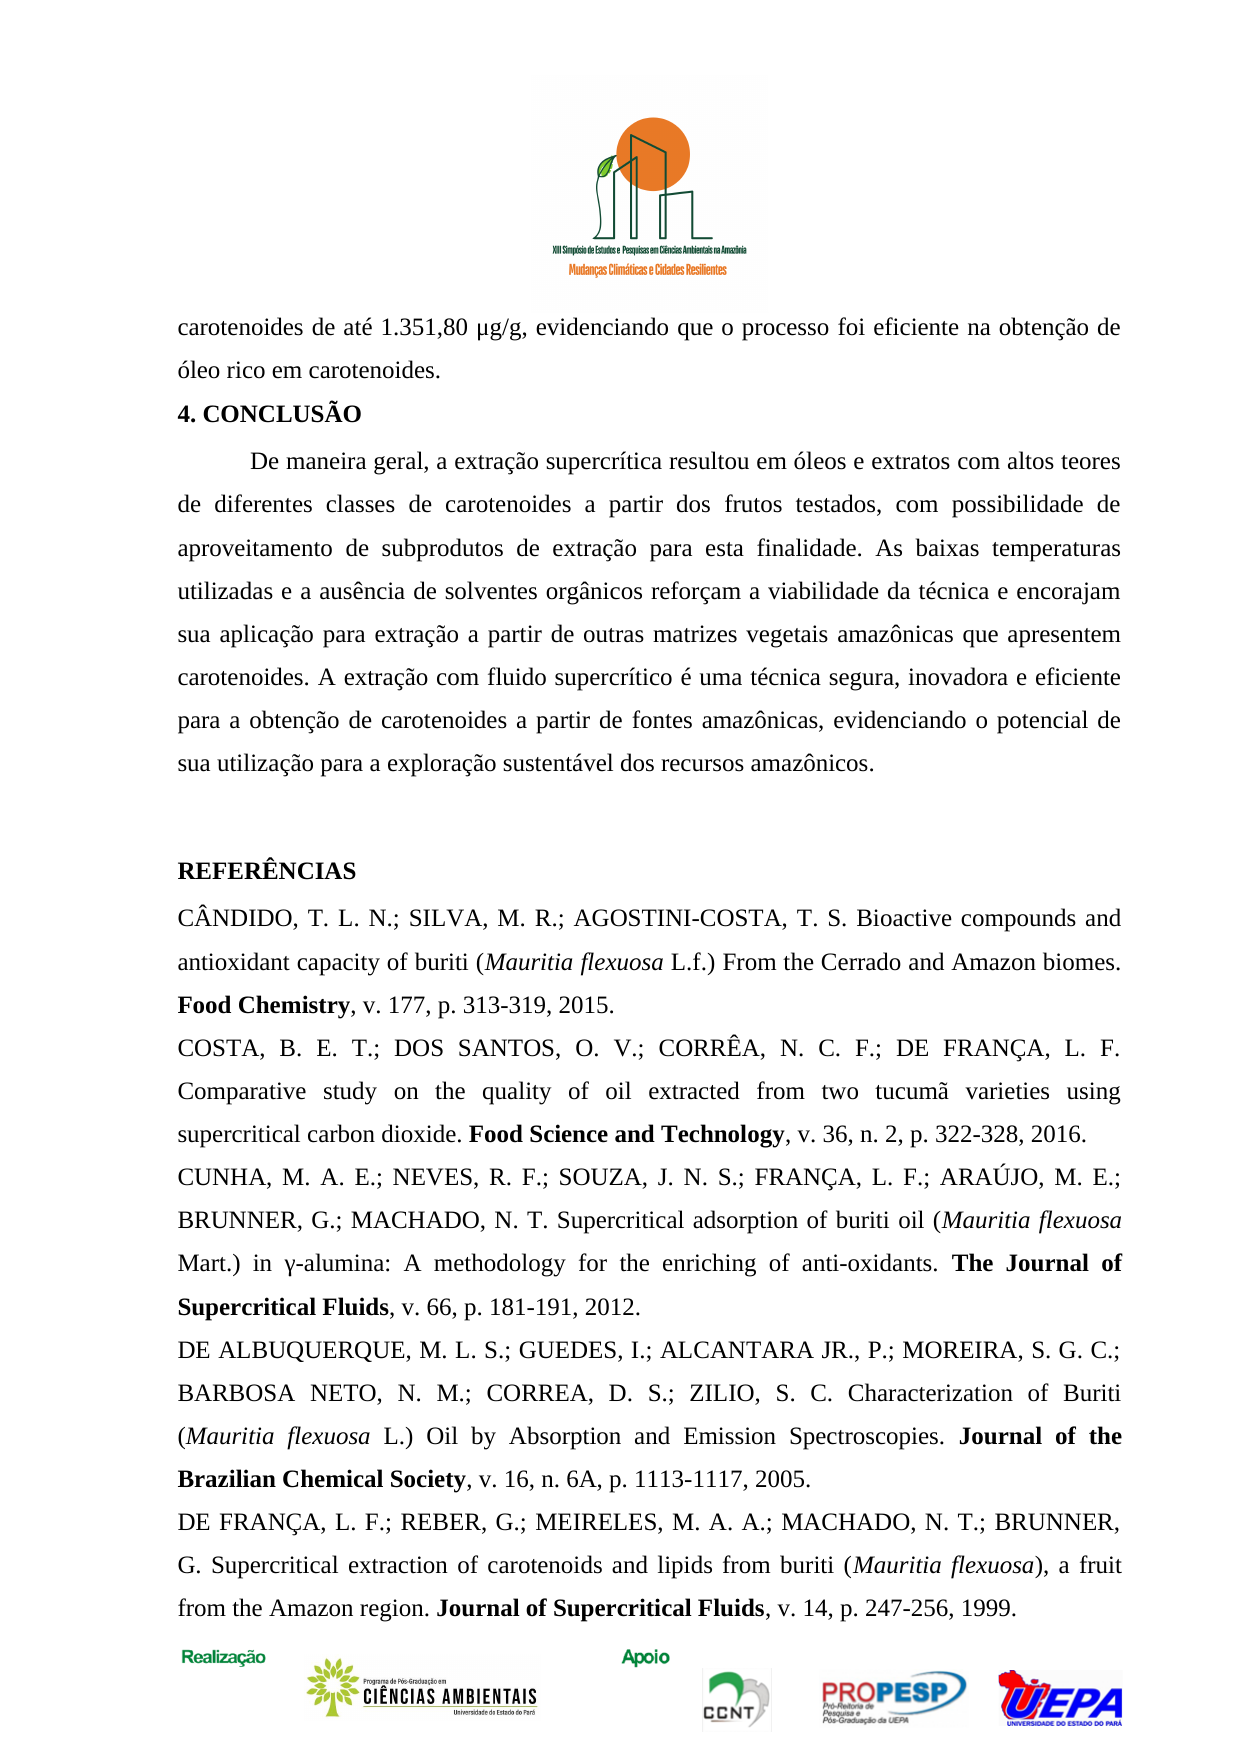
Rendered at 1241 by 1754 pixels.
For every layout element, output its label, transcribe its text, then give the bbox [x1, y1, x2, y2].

text CUNHA, M. A. E.; NEVES, R. F.; SOUZA, J. N. S.; FRANÇA, L. F.; ARAÚJO, M. E.; BRUNNER, G.; MACHADO, N. T. Supercritical adsorption of buriti oil (Mauritia flexuosa Mart.) in γ-alumina: A methodology for the enriching of anti-oxidants. The Journal of Supercritical Fluids, v. 66, p. 181-191, 2012. [177, 1162, 1122, 1320]
text CÂNDIDO, T. L. N.; SILVA, M. R.; AGOSTINI-COSTA, T. S. Bioactive compounds and antioxidant capacity of buriti (Mauritia flexuosa L.f.) From the Cerrado and Amazon biomes. Food Chemistry, v. 177, p. 313-319, 2015. [177, 903, 1122, 1018]
text DE ALBUQUERQUE, M. L. S.; GUEDES, I.; ALCANTARA JR., P.; MOREIRA, S. G. C.; BARBOSA NETO, N. M.; CORREA, D. S.; ZILIO, S. C. Characterization of Buriti (Mauritia flexuosa L.) Oil by Absorption and Emission Spectroscopies. Journal of the Brazilian Chemical Society, v. 16, n. 6A, p. 1113-1117, 2005. [177, 1335, 1122, 1493]
text 4. CONCLUSÃO [177, 399, 1122, 427]
picture [303, 1654, 542, 1721]
text De maneira geral, a extração supercrítica resultou em óleos e extratos com altos teores de diferentes classes de carotenoides a partir dos frutos testados, com possibilidade de aproveitamento de subprodutos de extração para esta finalidade. As baixas temperaturas utilizadas e a ausência de solventes orgânicos reforçam a viabilidade da técnica e encorajam sua aplicação para extração a partir de outras matrizes vegetais amazônicas que apresentem carotenoides. A extração com fluido supercrítico é uma técnica segura, inovadora e eficiente para a obtenção de carotenoides a partir de fontes amazônicas, evidenciando o potencial de sua utilização para a exploração sustentável dos recursos amazônicos. [177, 446, 1122, 777]
picture [531, 75, 769, 313]
picture [818, 1669, 969, 1728]
text REFERÊNCIAS [177, 856, 1122, 884]
picture [692, 1668, 782, 1732]
picture [177, 1639, 276, 1671]
text DE FRANÇA, L. F.; REBER, G.; MEIRELES, M. A. A.; MACHADO, N. T.; BRUNNER, G. Supercritical extraction of carotenoids and lipids from buriti (Mauritia flexuosa), a fruit from the Amazon region. Journal of Supercritical Fluids, v. 14, p. 247-256, 1999. [177, 1507, 1122, 1622]
picture [611, 1638, 680, 1679]
text COSTA, B. E. T.; DOS SANTOS, O. V.; CORRÊA, N. C. F.; DE FRANÇA, L. F. Comparative study on the quality of oil extracted from two tucumã varieties using supercritical carbon dioxide. Food Science and Technology, v. 36, n. 2, p. 322-328, 2016. [177, 1033, 1122, 1148]
picture [998, 1670, 1123, 1726]
